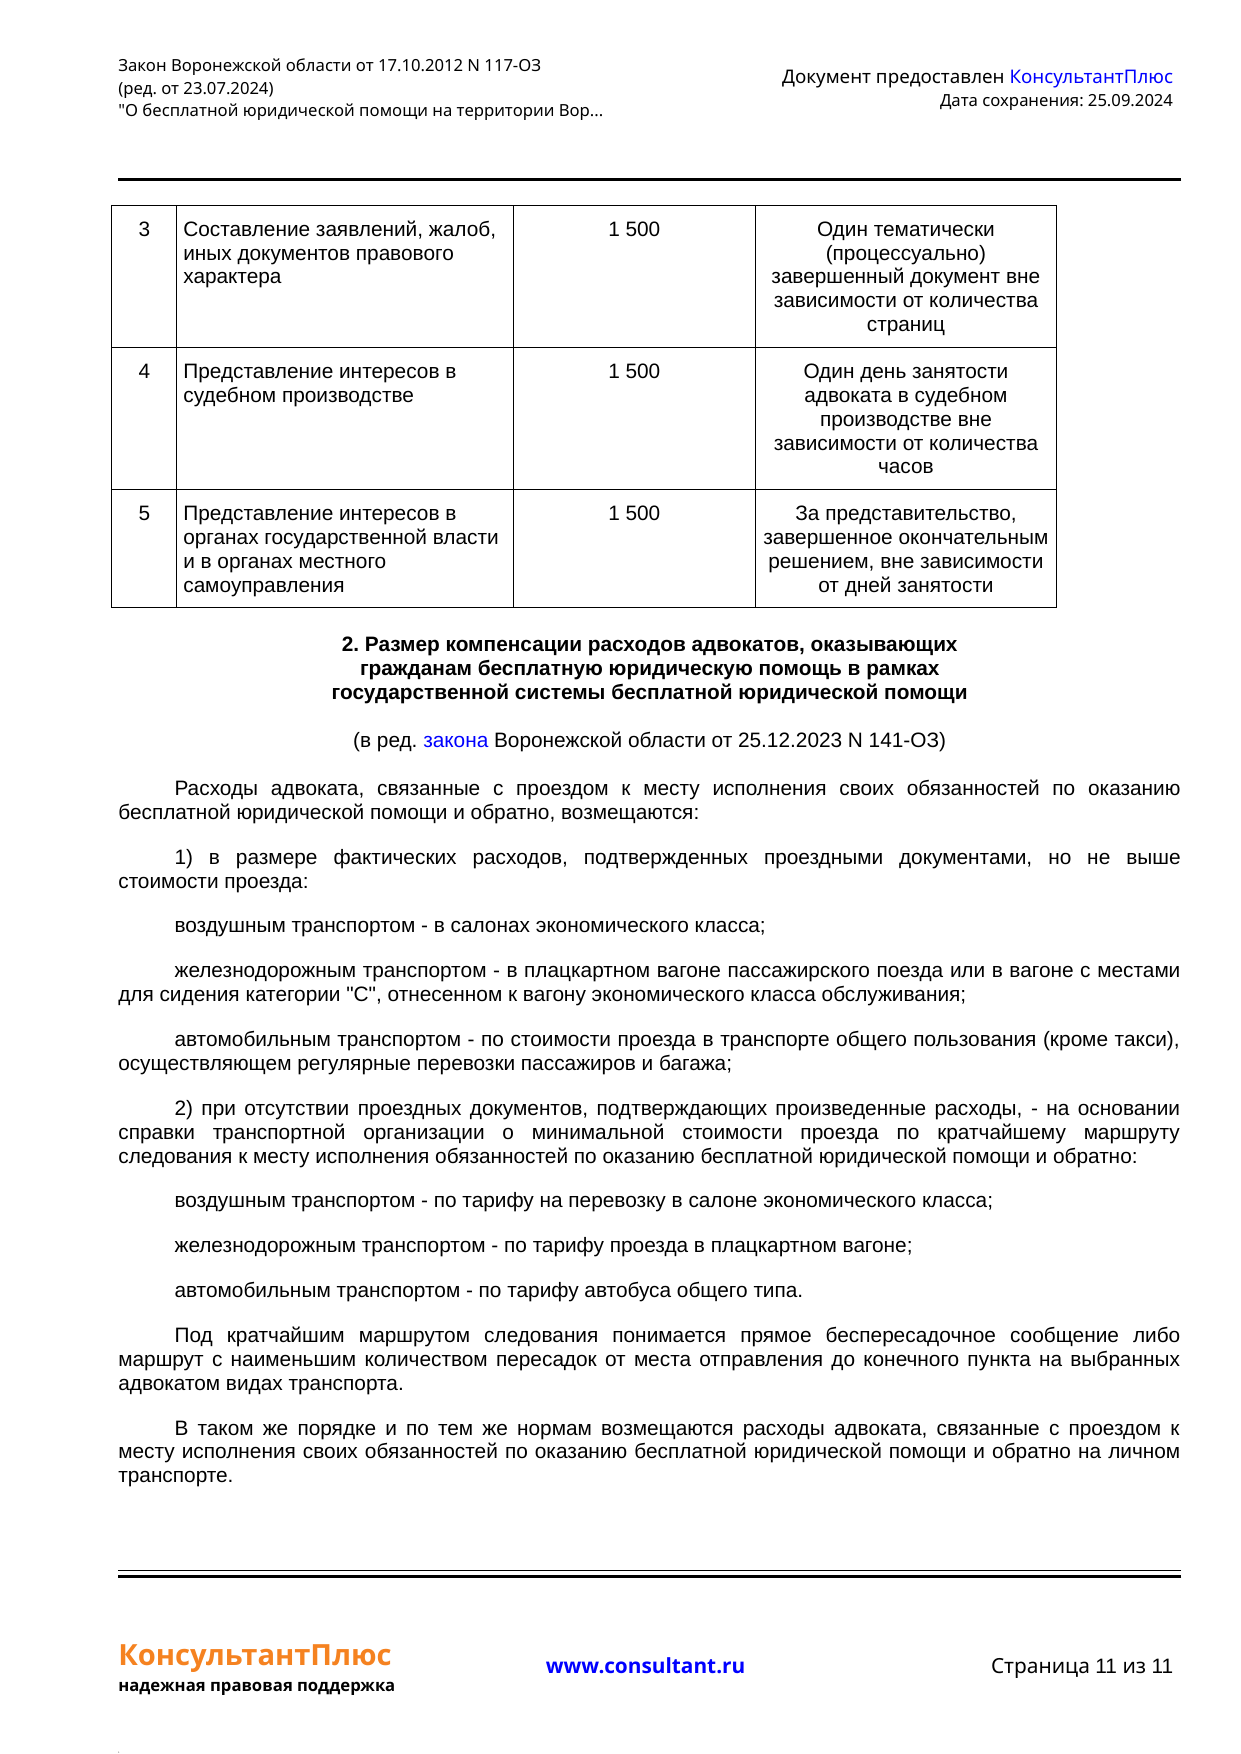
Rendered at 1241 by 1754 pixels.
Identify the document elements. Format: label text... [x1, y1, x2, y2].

text Расходы адвоката, связанные с проездом к месту исполнения своих обязанностей по оказанию бесплатной юридической помощи и обратно, возмещаются: [118, 776, 1181, 824]
text Под кратчайшим маршрутом следования понимается прямое беспересадочное сообщение либо маршрут с наименьшим количеством пересадок от места отправления до конечного пункта на выбранных адвокатом видах транспорта. [118, 1323, 1181, 1394]
table_cell 5 [112, 490, 176, 607]
text 2) при отсутствии проездных документов, подтверждающих произведенные расходы, - на основании справки транспортной организации о минимальной стоимости проезда по кратчайшему маршруту следования к месту исполнения обязанностей по оказанию бесплатной юридической помощи и обратно: [118, 1096, 1181, 1167]
text воздушным транспортом - в салонах экономического класса; [118, 913, 1181, 937]
table_cell 1 500 [514, 490, 755, 607]
table_cell 1 500 [514, 348, 755, 489]
text воздушным транспортом - по тарифу на перевозку в салоне экономического класса; [118, 1188, 1181, 1212]
table_cell Один день занятости адвоката в судебном производстве вне зависимости от количества часов [756, 348, 1056, 489]
table_cell Представление интересов в органах государственной власти и в органах местного самоуправления [177, 490, 513, 607]
text автомобильным транспортом - по тарифу автобуса общего типа. [118, 1278, 1181, 1302]
table_cell 1 500 [514, 206, 755, 347]
table_cell Составление заявлений, жалоб, иных документов правового характера [177, 206, 513, 347]
title 2. Размер компенсации расходов адвокатов, оказывающих [118, 632, 1181, 656]
text 1) в размере фактических расходов, подтвержденных проездными документами, но не выше стоимости проезда: [118, 844, 1181, 892]
title государственной системы бесплатной юридической помощи [118, 680, 1181, 704]
text (в ред. закона Воронежской области от 25.12.2023 N 141-ОЗ) [118, 728, 1181, 752]
text В таком же порядке и по тем же нормам возмещаются расходы адвоката, связанные с проездом к месту исполнения своих обязанностей по оказанию бесплатной юридической помощи и обратно на личном транспорте. [118, 1415, 1181, 1487]
text автомобильным транспортом - по стоимости проезда в транспорте общего пользования (кроме такси), осуществляющем регулярные перевозки пассажиров и багажа; [118, 1027, 1181, 1075]
table_cell За представительство, завершенное окончательным решением, вне зависимости от дней занятости [756, 490, 1056, 607]
table_cell 4 [112, 348, 176, 489]
text железнодорожным транспортом - в плацкартном вагоне пассажирского поезда или в вагоне с местами для сидения категории "С", отнесенном к вагону экономического класса обслуживания; [118, 958, 1181, 1006]
text железнодорожным транспортом - по тарифу проезда в плацкартном вагоне; [118, 1233, 1181, 1257]
table_cell Представление интересов в судебном производстве [177, 348, 513, 489]
title гражданам бесплатную юридическую помощь в рамках [118, 656, 1181, 680]
table_cell 3 [112, 206, 176, 347]
table_cell Один тематически (процессуально) завершенный документ вне зависимости от количества страниц [756, 206, 1056, 347]
